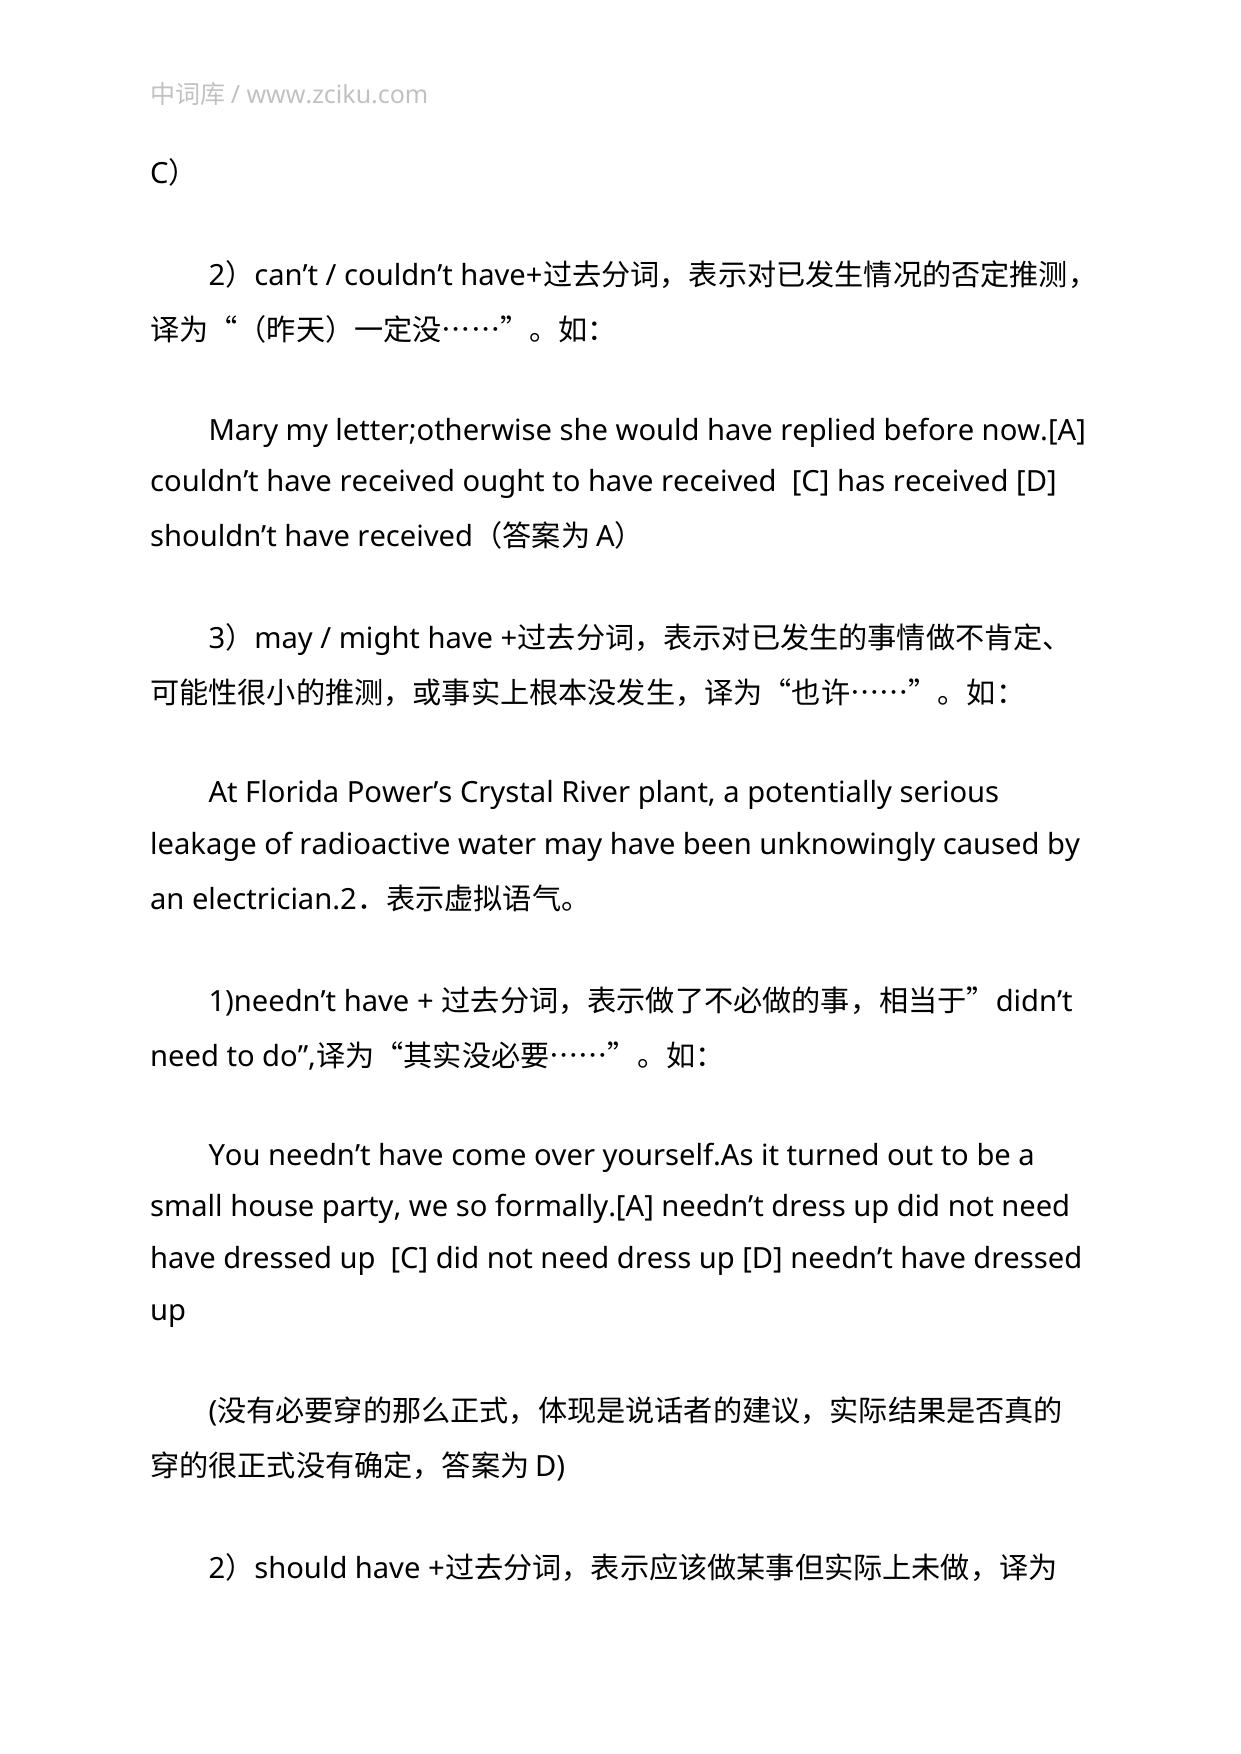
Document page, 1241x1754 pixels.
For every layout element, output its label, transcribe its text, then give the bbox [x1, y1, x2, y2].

text You needn’t have come over yourself.As it turned out to be a small house party, we so formally.[A] needn’t dress up did not need have dressed up [C] did not need dress up [D] needn’t have dressed up [150, 1134, 1090, 1328]
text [150, 1544, 1090, 1587]
text 3）may / might have +过去分词，表示对已发生的事情做不肯定、可能性很小的推测，或事实上根本没发生，译为“也许……”。如： [150, 614, 1090, 712]
text At Florida Power’s Crystal River plant, a potentially serious leakage of radioactive water may have been unknowingly caused by an electrician.2．表示虚拟语气。 [150, 771, 1090, 918]
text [150, 150, 1090, 192]
text (没有必要穿的那么正式，体现是说话者的建议，实际结果是否真的穿的很正式没有确定，答案为D) [150, 1387, 1090, 1485]
text 1)needn’t have + 过去分词，表示做了不必做的事，相当于”didn’t need to do”,译为“其实没必要……”。如： [150, 977, 1090, 1074]
text Mary my letter;otherwise she would have replied before now.[A] couldn’t have received ought to have received [C] has received [D] shouldn’t have received（答案为A） [150, 409, 1090, 555]
text 2）can’t / couldn’t have+过去分词，表示对已发生情况的否定推测，译为“（昨天）一定没……”。如： [150, 252, 1090, 349]
